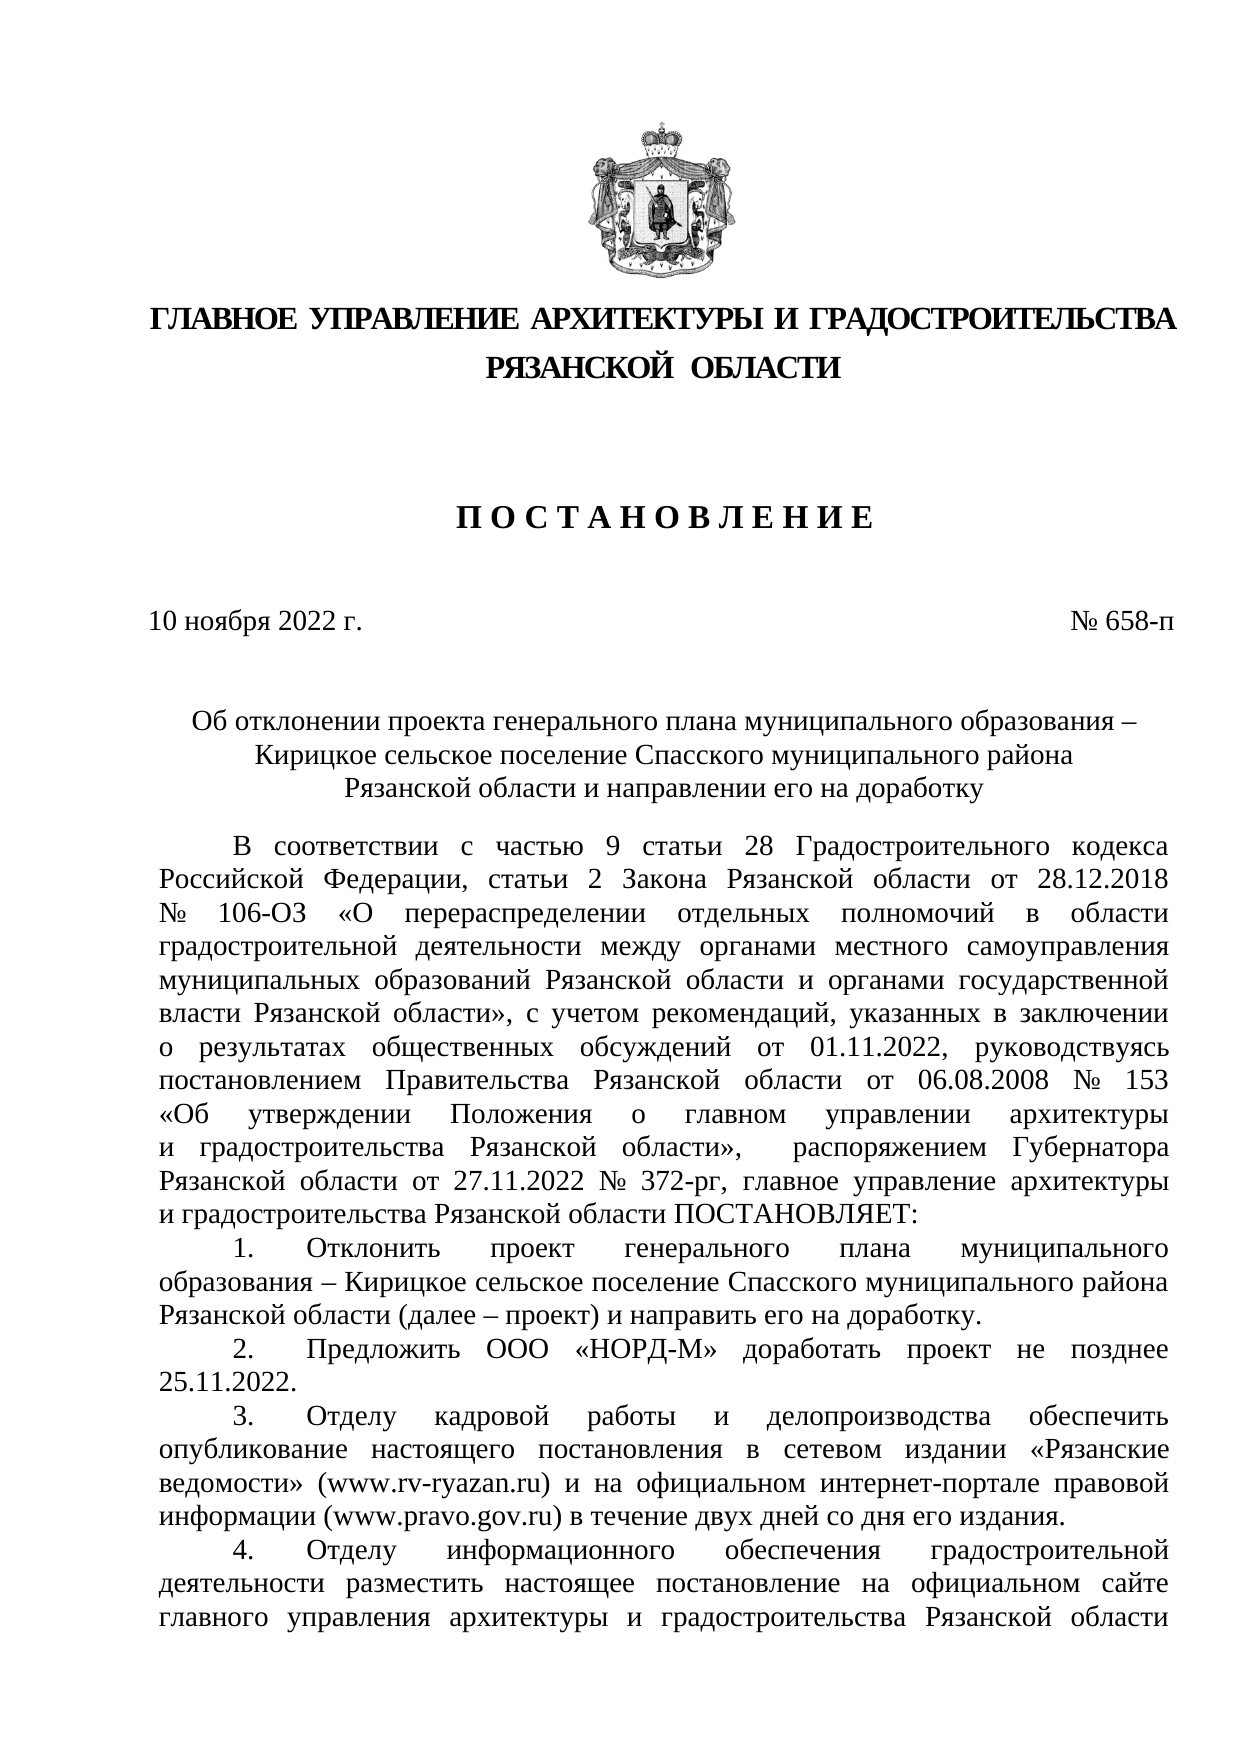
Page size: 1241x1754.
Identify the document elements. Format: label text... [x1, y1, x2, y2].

text П О С Т А Н О В Л Е Н И Е [148, 497, 1181, 536]
picture [587, 118, 742, 281]
text 10 ноября 2022 г. № 658-п [148, 603, 1181, 636]
text РЯЗАНСКОЙ ОБЛАСТИ [148, 348, 1181, 386]
table_header Об отклонении проекта генерального плана муниципального образования – Кирицкое сельское поселение Спасского муниципального района Рязанской области и направлении его на доработку [147, 670, 1181, 828]
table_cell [147, 828, 1181, 1633]
text ГЛАВНОЕ УПРАВЛЕНИЕ АРХИТЕКТУРЫ И ГРАДОСТРОИТЕЛЬСТВА [148, 299, 1181, 336]
